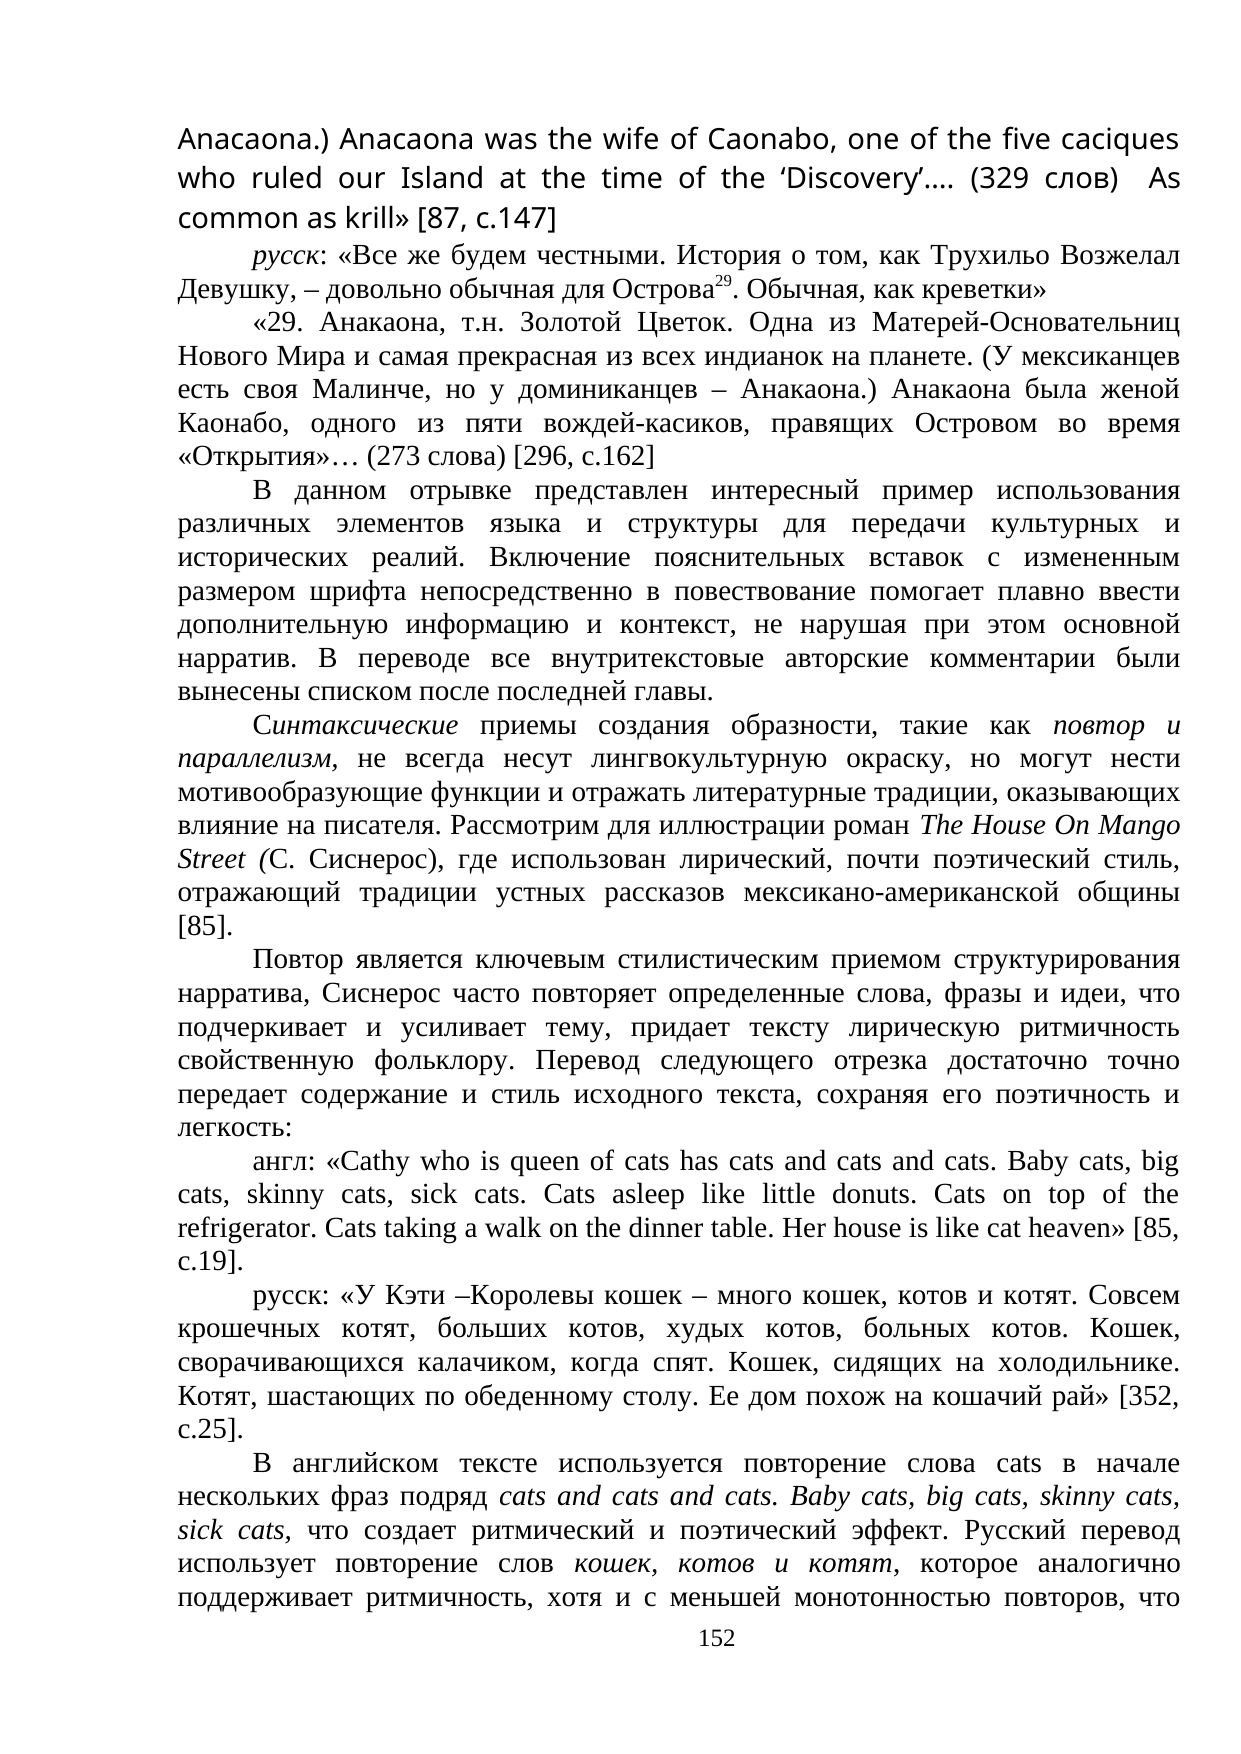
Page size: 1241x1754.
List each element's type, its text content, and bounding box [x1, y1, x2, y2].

text русск: «У Кэти –Королевы кошек – много кошек, котов и котят. Совсем крошечных котят, больших котов, худых котов, больных котов. Кошек, сворачивающихся калачиком, когда спят. Кошек, сидящих на холодильнике. Котят, шастающих по обеденному столу. Ее дом похож на кошачий рай» [352, c.25]. [177, 1277, 1181, 1445]
text Повтор является ключевым стилистическим приемом структурирования нарратива, Сиснерос часто повторяет определенные слова, фразы и идеи, что подчеркивает и усиливает тему, придает тексту лирическую ритмичность свойственную фольклору. Перевод следующего отрезка достаточно точно передает содержание и стиль исходного текста, сохраняя его поэтичность и легкость: [177, 942, 1181, 1143]
text В данном отрывке представлен интересный пример использования различных элементов языка и структуры для передачи культурных и исторических реалий. Включение пояснительных вставок с измененным размером шрифта непосредственно в повествование помогает плавно ввести дополнительную информацию и контекст, не нарушая при этом основной нарратив. В переводе все внутритекстовые авторские комментарии были вынесены списком после последней главы. [177, 472, 1181, 707]
text англ: «Cathy who is queen of cats has cats and cats and cats. Baby cats, big cats, skinny cats, sick cats. Cats asleep like little donuts. Cats on top of the refrigerator. Cats taking a walk on the dinner table. Her house is like cat heaven» [85, c.19]. [177, 1143, 1181, 1277]
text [177, 1445, 1181, 1612]
text «29. Анакаона, т.н. Золотой Цветок. Одна из Матерей-Основательниц Нового Мира и самая прекрасная из всех индианок на планете. (У мексиканцев есть своя Малинче, но у доминиканцев – Анакаона.) Анакаона была женой Каонабо, одного из пяти вождей-касиков, правящих Островом во время «Открытия»… (273 слова) [296, с.162] [177, 304, 1181, 472]
text Синтаксические приемы создания образности, такие как повтор и параллелизм, не всегда несут лингвокультурную окраску, но могут нести мотивообразующие функции и отражать литературные традиции, оказывающих влияние на писателя. Рассмотрим для иллюстрации роман The House On Mango Street (С. Сиснерос), где использован лирический, почти поэтический стиль, отражающий традиции устных рассказов мексикано-американской общины [85]. [177, 707, 1181, 942]
text русск: «Все же будем честными. История о том, как Трухильо Возжелал Девушку, – довольно обычная для Острова29. Обычная, как креветки» [177, 237, 1181, 304]
